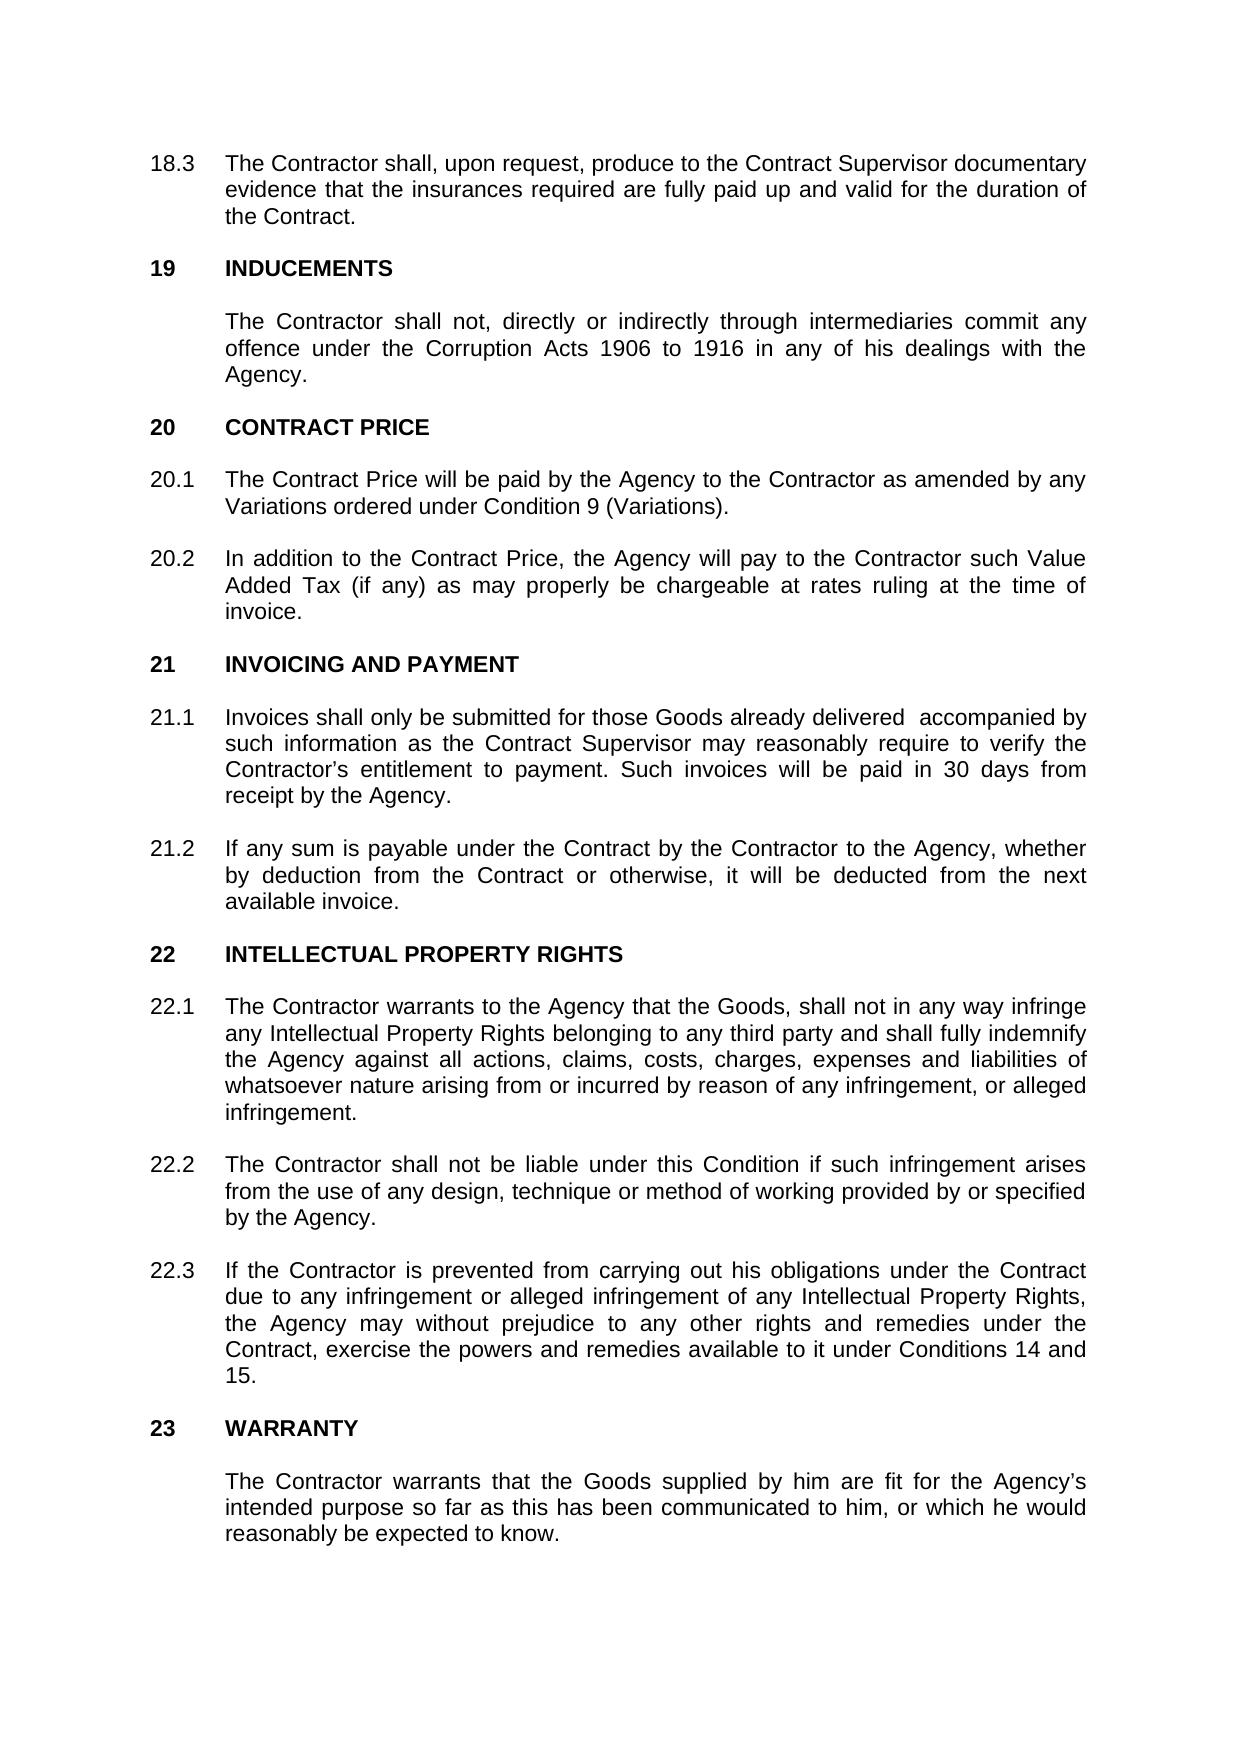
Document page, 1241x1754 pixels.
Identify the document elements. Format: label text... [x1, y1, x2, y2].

text 22.3 If the Contractor is prevented from carrying out his obligations under the Contract due to any infringement or alleged infringement of any Intellectual Property Rights, the Agency may without prejudice to any other rights and remedies under the Contract, exercise the powers and remedies available to it under Conditions 14 and 15. [150, 1257, 1087, 1389]
text 22.1 The Contractor warrants to the Agency that the Goods, shall not in any way infringe any Intellectual Property Rights belonging to any third party and shall fully indemnify the Agency against all actions, claims, costs, charges, expenses and liabilities of whatsoever nature arising from or incurred by reason of any infringement, or alleged infringement. [150, 993, 1087, 1125]
text 22 INTELLECTUAL PROPERTY RIGHTS [150, 941, 1087, 967]
text 21.1 Invoices shall only be submitted for those Goods already delivered accompanied by such information as the Contract Supervisor may reasonably require to verify the Contractor’s entitlement to payment. Such invoices will be paid in 30 days from receipt by the Agency. [150, 703, 1087, 809]
text 21 INVOICING AND PAYMENT [150, 651, 1087, 677]
text 18.3 The Contractor shall, upon request, produce to the Contract Supervisor documentary evidence that the insurances required are fully paid up and valid for the duration of the Contract. [150, 150, 1087, 229]
list The Contract Price will be paid by the Agency to the Contractor as amended by any Variations ordered under Condition 9 (Variations). [150, 466, 1087, 519]
text 19 INDUCEMENTS [150, 255, 1087, 282]
text 21.2 If any sum is payable under the Contract by the Contractor to the Agency, whether by deduction from the Contract or otherwise, it will be deducted from the next available invoice. [150, 835, 1087, 914]
text The Contractor shall not, directly or indirectly through intermediaries commit any offence under the Corruption Acts 1906 to 1916 in any of his dealings with the Agency. [225, 308, 1087, 387]
list CONTRACT PRICE [150, 413, 1087, 440]
text 23 WARRANTY [150, 1415, 1087, 1441]
text 20.2 In addition to the Contract Price, the Agency will pay to the Contractor such Value Added Tax (if any) as may properly be chargeable at rates ruling at the time of invoice. [150, 545, 1087, 624]
text The Contractor warrants that the Goods supplied by him are fit for the Agency’s intended purpose so far as this has been communicated to him, or which he would reasonably be expected to know. [225, 1468, 1087, 1547]
text 22.2 The Contractor shall not be liable under this Condition if such infringement arises from the use of any design, technique or method of working provided by or specified by the Agency. [150, 1151, 1087, 1231]
